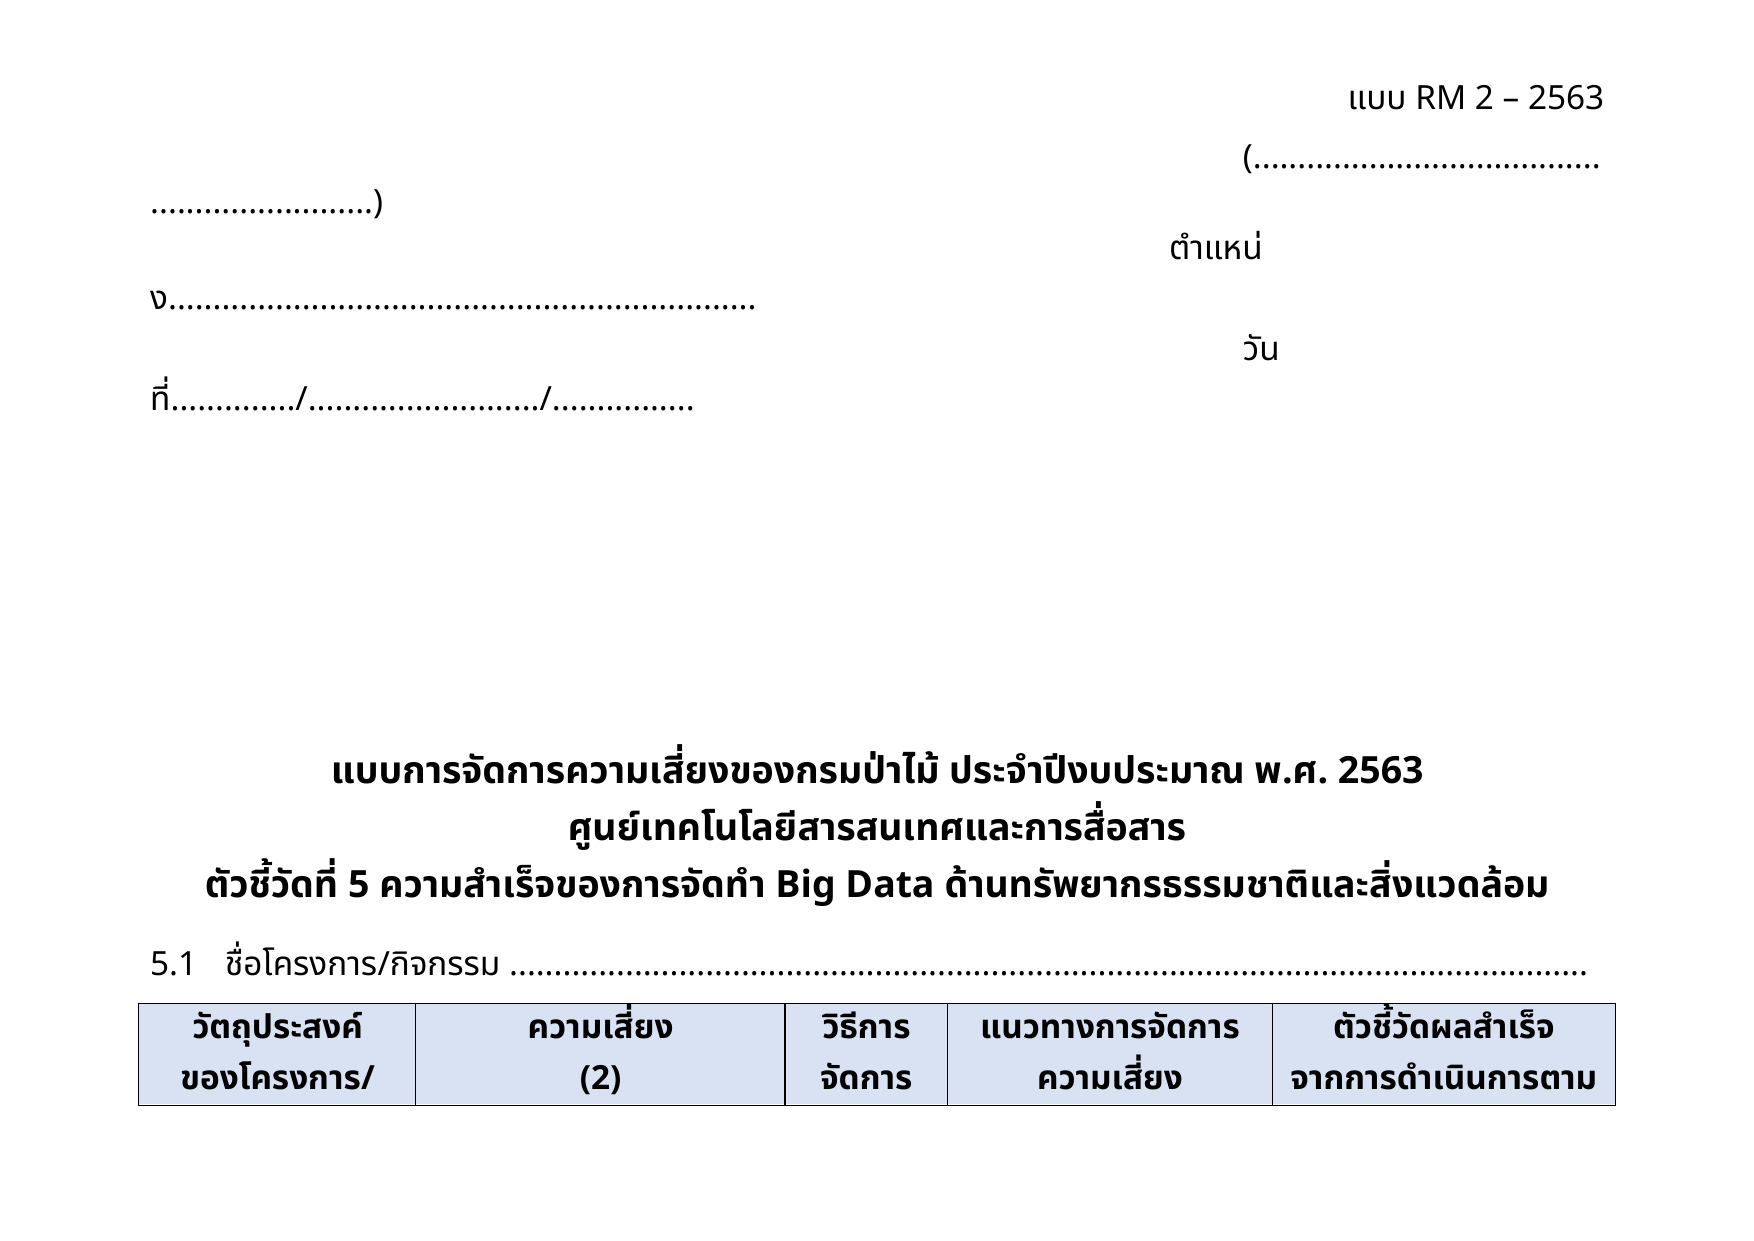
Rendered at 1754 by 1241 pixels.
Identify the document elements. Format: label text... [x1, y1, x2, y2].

text ศูนย์เทคโนโลยีสารสนเทศและการสื่อสาร [150, 801, 1604, 857]
text (................................................................) [150, 133, 1604, 224]
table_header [139, 1004, 415, 1104]
text ตำแหน่ง.................................................................. [150, 224, 1604, 325]
text ตัวชี้วัดที่ 5 ความสำเร็จของการจัดทำ Big Data ด้านทรัพยากรธรรมชาติและสิ่งแวดล้อม [150, 857, 1604, 914]
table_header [1273, 1004, 1615, 1104]
table_header ความเสี่ยง (2) [416, 1004, 784, 1104]
text วันที่............../........................../................ [150, 325, 1604, 426]
text 5.1 ชื่อโครงการ/กิจกรรม ......................................................................................................................... [150, 939, 1604, 990]
text แบบการจัดการความเสี่ยงของกรมป่าไม้ ประจำปีงบประมาณ พ.ศ. 2563 [150, 744, 1604, 801]
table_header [948, 1004, 1272, 1104]
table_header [786, 1004, 947, 1104]
